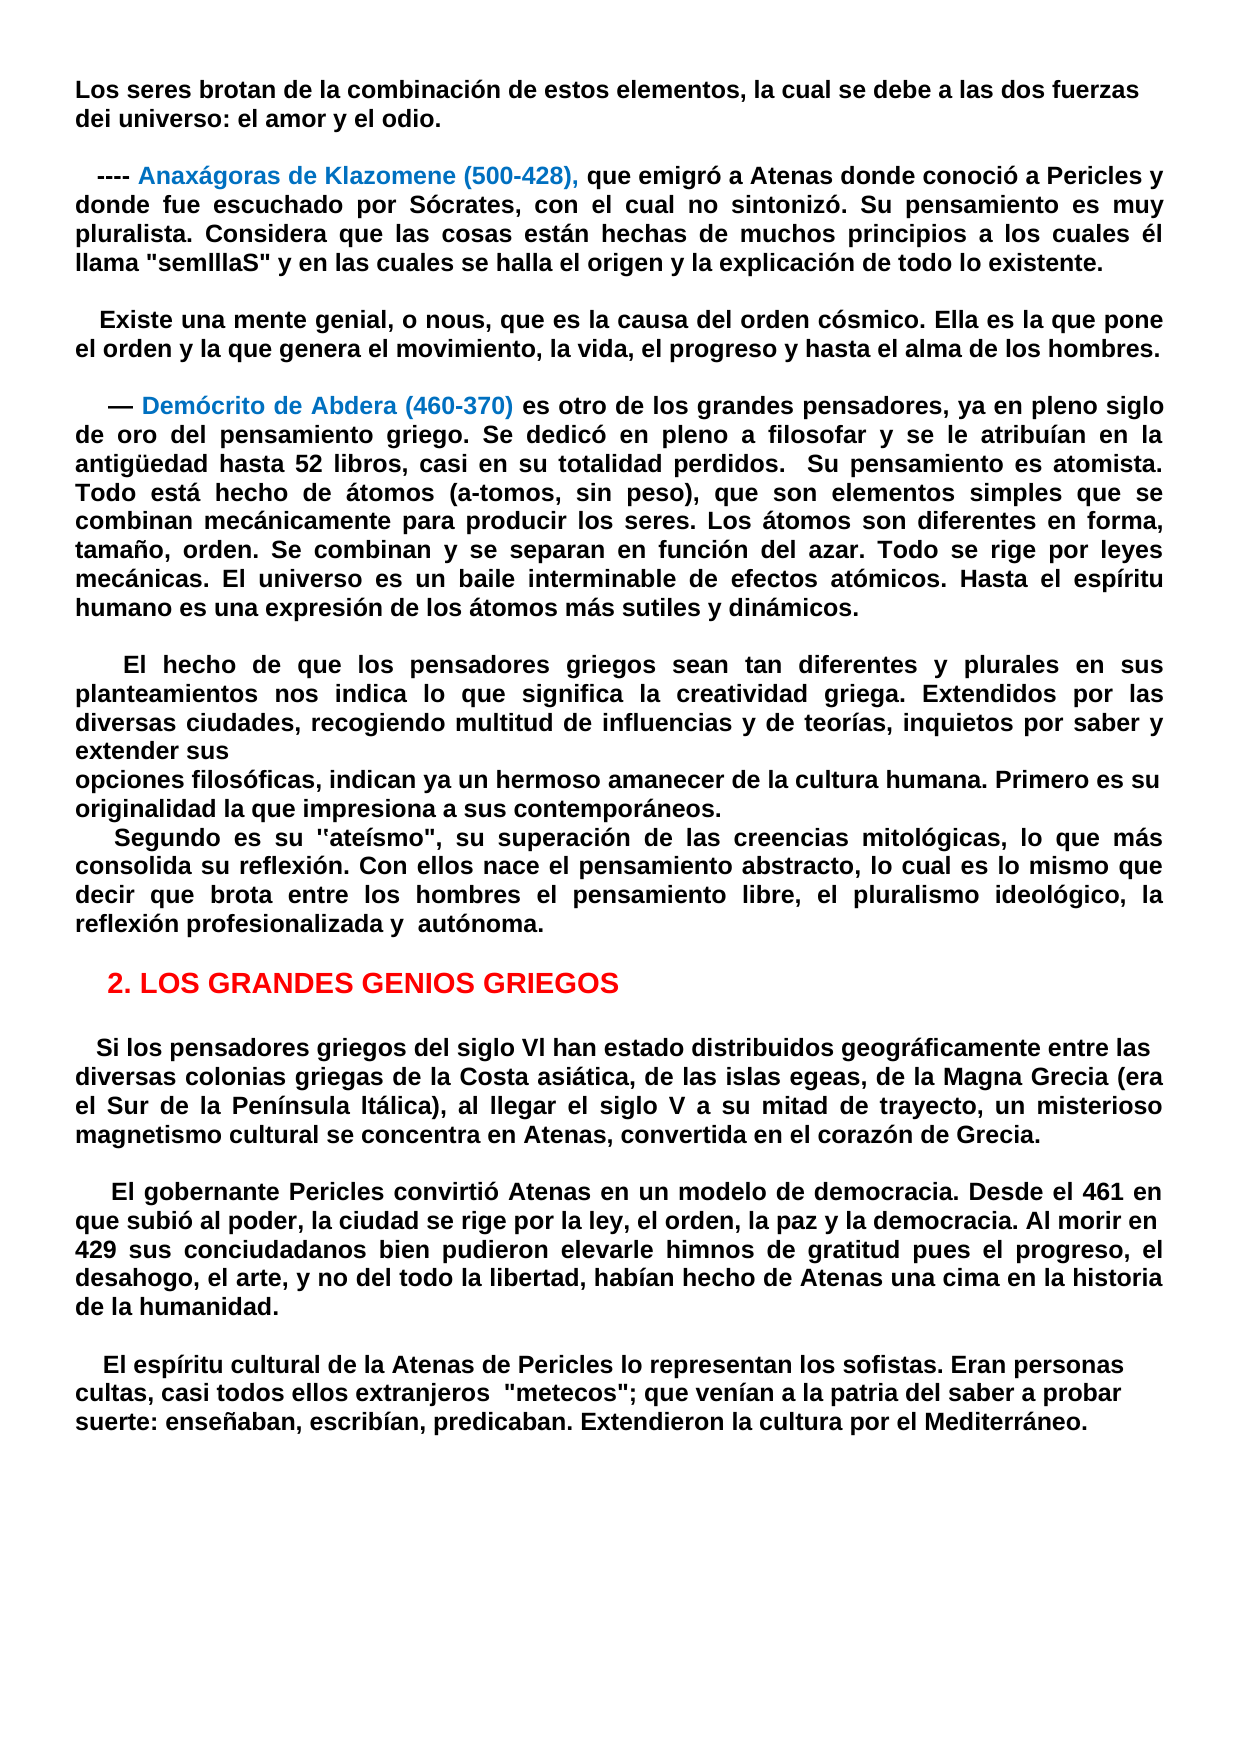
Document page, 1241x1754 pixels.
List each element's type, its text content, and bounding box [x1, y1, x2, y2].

text 429 sus conciudadanos bien pudieron elevarle himnos de gratitud pues el progreso, el desahogo, el arte, y no del todo la libertad, habían hecho de Atenas una cima en la historia de la humanidad. [75, 1234, 1165, 1321]
text ― Demócrito de Abdera (460-370) es otro de los grandes pensadores, ya en pleno siglo de oro del pensamiento griego. Se dedicó en pleno a filosofar y se le atribuían en la antigüedad hasta 52 libros, casi en su totalidad perdidos. Su pensamiento es atomista. Todo está hecho de átomos (a-tomos, sin peso), que son elementos simples que se combinan mecánicamente para producir los seres. Los átomos son diferentes en forma, tamaño, orden. Se combinan y se separan en función del azar. Todo se rige por leyes mecánicas. El universo es un baile interminable de efectos atómicos. Hasta el espíritu humano es una expresión de los átomos más sutiles y dinámicos. [75, 391, 1165, 621]
text Si los pensadores griegos del siglo Vl han estado distribuidos geográficamente entre las [75, 1033, 1165, 1062]
text El gobernante Pericles convirtió Atenas en un modelo de democracia. Desde el 461 en que subió al poder, la ciudad se rige por la ley, el orden, la paz y la democracia. Al morir en [75, 1177, 1165, 1234]
text Existe una mente genial, o nous, que es la causa del orden cósmico. Ella es la que pone el orden y la que genera el movimiento, la vida, el progreso y hasta el alma de los hombres. [75, 305, 1165, 362]
text opciones filosóficas, indican ya un hermoso amanecer de la cultura humana. Primero es su [75, 765, 1165, 794]
text 2. LOS GRANDES GENIOS GRIEGOS [75, 966, 1165, 1000]
text originalidad la que impresiona a sus contemporáneos. [75, 794, 1165, 822]
text El hecho de que los pensadores griegos sean tan diferentes y plurales en sus planteamientos nos indica lo que significa la creatividad griega. Extendidos por las diversas ciudades, recogiendo multitud de influencias y de teorías, inquietos por saber y extender sus [75, 650, 1165, 765]
text Los seres brotan de la combinación de estos elementos, la cual se debe a las dos fuerzas [75, 75, 1165, 104]
text El espíritu cultural de la Atenas de Pericles lo representan los sofistas. Eran personas cultas, casi todos ellos extranjeros "metecos"; que venían a la patria del saber a probar suerte: enseñaban, escribían, predicaban. Extendieron la cultura por el Mediterráneo. [75, 1349, 1165, 1436]
text diversas colonias griegas de la Costa asiática, de las islas egeas, de la Magna Grecia (era el Sur de la Península ltálica), al llegar el siglo V a su mitad de trayecto, un misterioso magnetismo cultural se concentra en Atenas, convertida en el corazón de Grecia. [75, 1062, 1165, 1148]
text Segundo es su '‛ateísmo", su superación de las creencias mitológicas, lo que más consolida su reflexión. Con ellos nace el pensamiento abstracto, lo cual es lo mismo que decir que brota entre los hombres el pensamiento libre, el pluralismo ideológico, la reflexión profesionalizada y autónoma. [75, 822, 1165, 937]
text ---- Anaxágoras de Klazomene (500-428), que emigró a Atenas donde conoció a Pericles y donde fue escuchado por Sócrates, con el cual no sintonizó. Su pensamiento es muy pluralista. Considera que las cosas están hechas de muchos principios a los cuales él llama "semlllaS" y en las cuales se halla el origen y la explicación de todo lo existente. [75, 161, 1165, 276]
text dei universo: el amor y el odio. [75, 104, 1165, 132]
